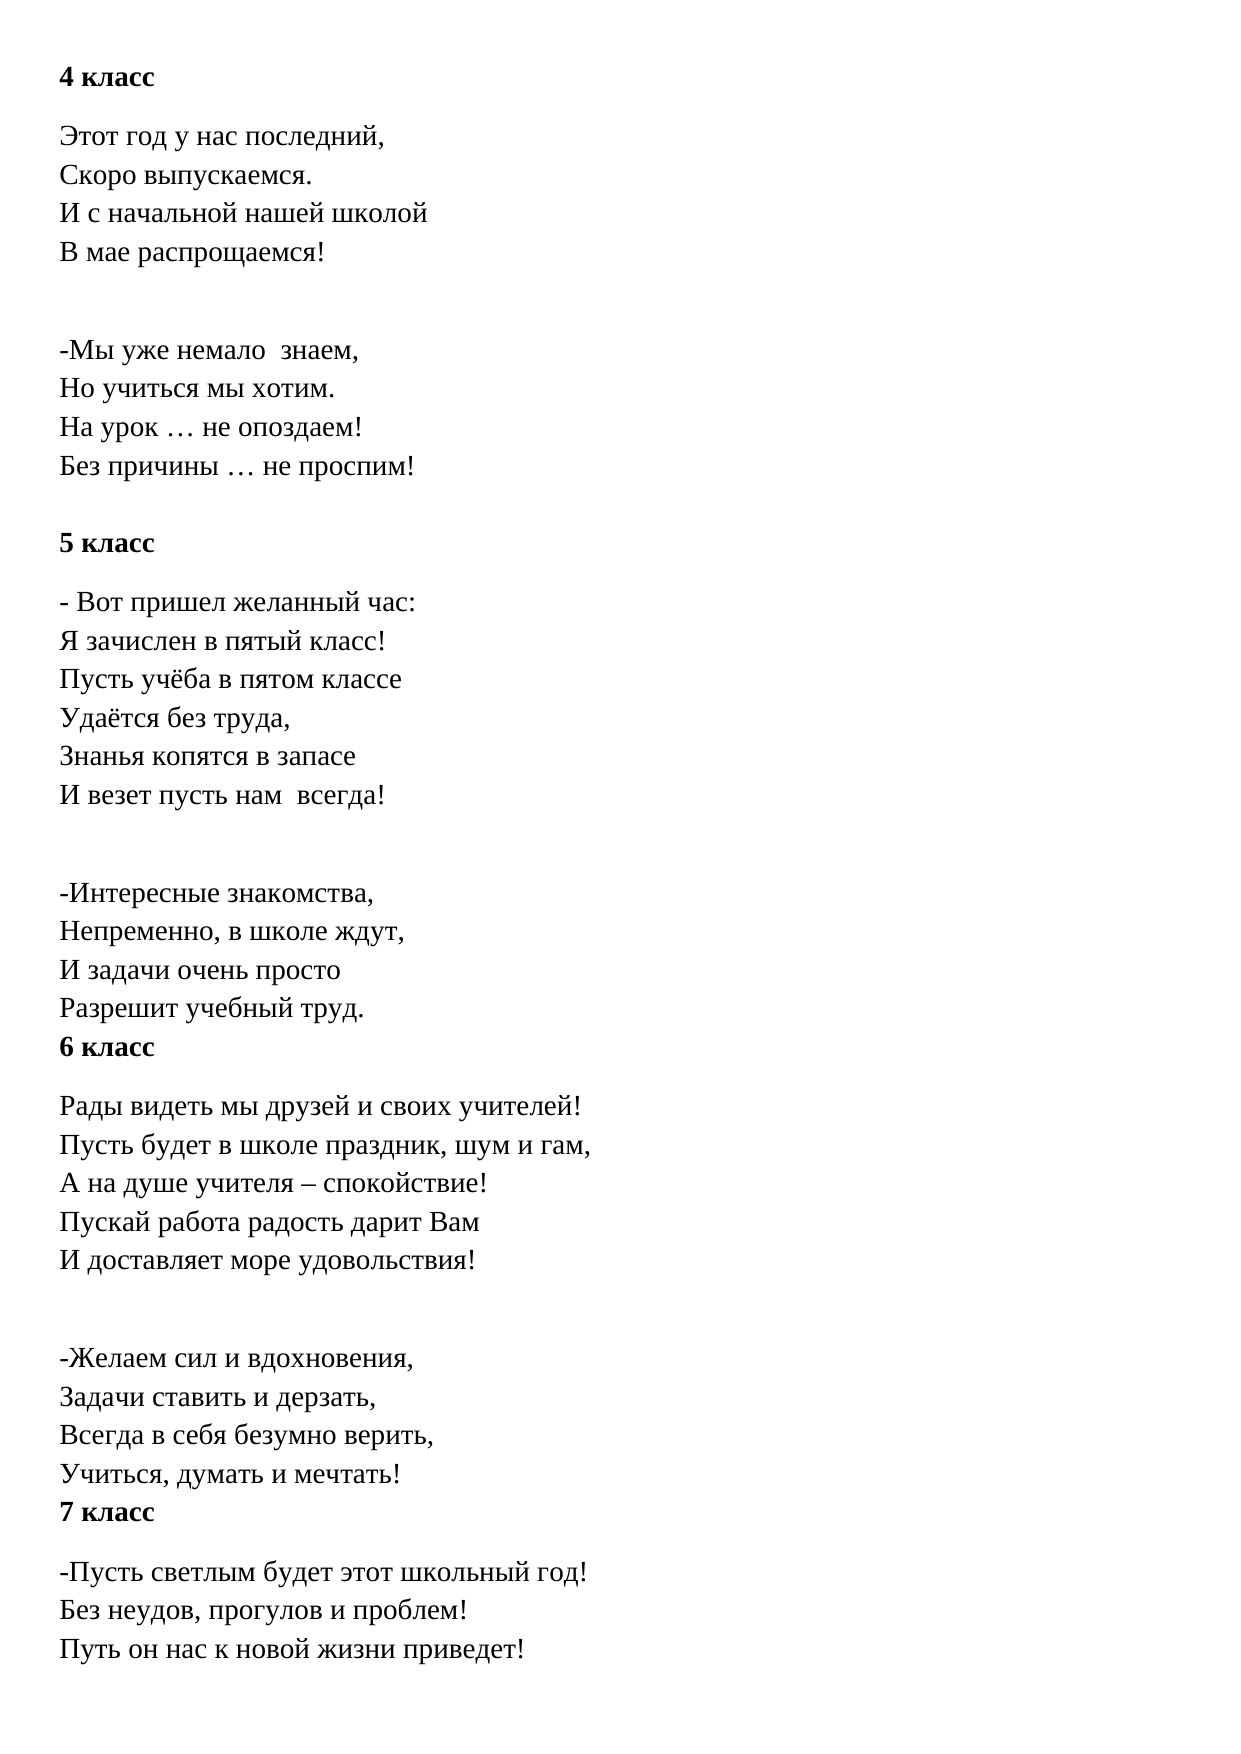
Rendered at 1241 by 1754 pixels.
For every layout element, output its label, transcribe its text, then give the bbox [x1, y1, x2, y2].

text Разрешит учебный труд. [59, 990, 1181, 1024]
text 6 класс [59, 1029, 1181, 1062]
text В мае распрощаемся! [59, 234, 1181, 268]
text Рады видеть мы друзей и своих учителей! [59, 1088, 1181, 1122]
text Я зачислен в пятый класс! [59, 623, 1181, 656]
text Скоро выпускаемся. [59, 157, 1181, 191]
text 4 класс [59, 59, 1181, 93]
text Пусть учёба в пятом классе [59, 661, 1181, 695]
text Знанья копятся в запасе [59, 738, 1181, 772]
text Пусть будет в школе праздник, шум и гам, [59, 1127, 1181, 1160]
text - Вот пришел желанный час: [59, 584, 1181, 618]
text Непременно, в школе ждут, [59, 913, 1181, 947]
text 5 класс [59, 525, 1181, 558]
text Этот год у нас последний, [59, 118, 1181, 152]
text Учиться, думать и мечтать! [59, 1456, 1181, 1489]
text Без причины … не проспим! [59, 448, 1181, 481]
text Но учиться мы хотим. [59, 371, 1181, 404]
text На урок … не опоздаем! [59, 409, 1181, 443]
text Путь он нас к новой жизни приведет! [59, 1631, 1181, 1664]
text Всегда в себя безумно верить, [59, 1417, 1181, 1451]
text -Пусть светлым будет этот школьный год! [59, 1554, 1181, 1587]
text И задачи очень просто [59, 952, 1181, 985]
text И с начальной нашей школой [59, 196, 1181, 229]
text И везет пусть нам всегда! [59, 777, 1181, 810]
text Пускай работа радость дарит Вам [59, 1204, 1181, 1237]
text 7 класс [59, 1494, 1181, 1528]
text Удаётся без труда, [59, 700, 1181, 733]
text -Мы уже немало знаем, [59, 332, 1181, 366]
text И доставляет море удовольствия! [59, 1242, 1181, 1276]
text Задачи ставить и дерзать, [59, 1379, 1181, 1412]
text -Желаем сил и вдохновения, [59, 1340, 1181, 1374]
text -Интересные знакомства, [59, 875, 1181, 908]
text Без неудов, прогулов и проблем! [59, 1592, 1181, 1626]
text А на душе учителя – спокойствие! [59, 1165, 1181, 1199]
